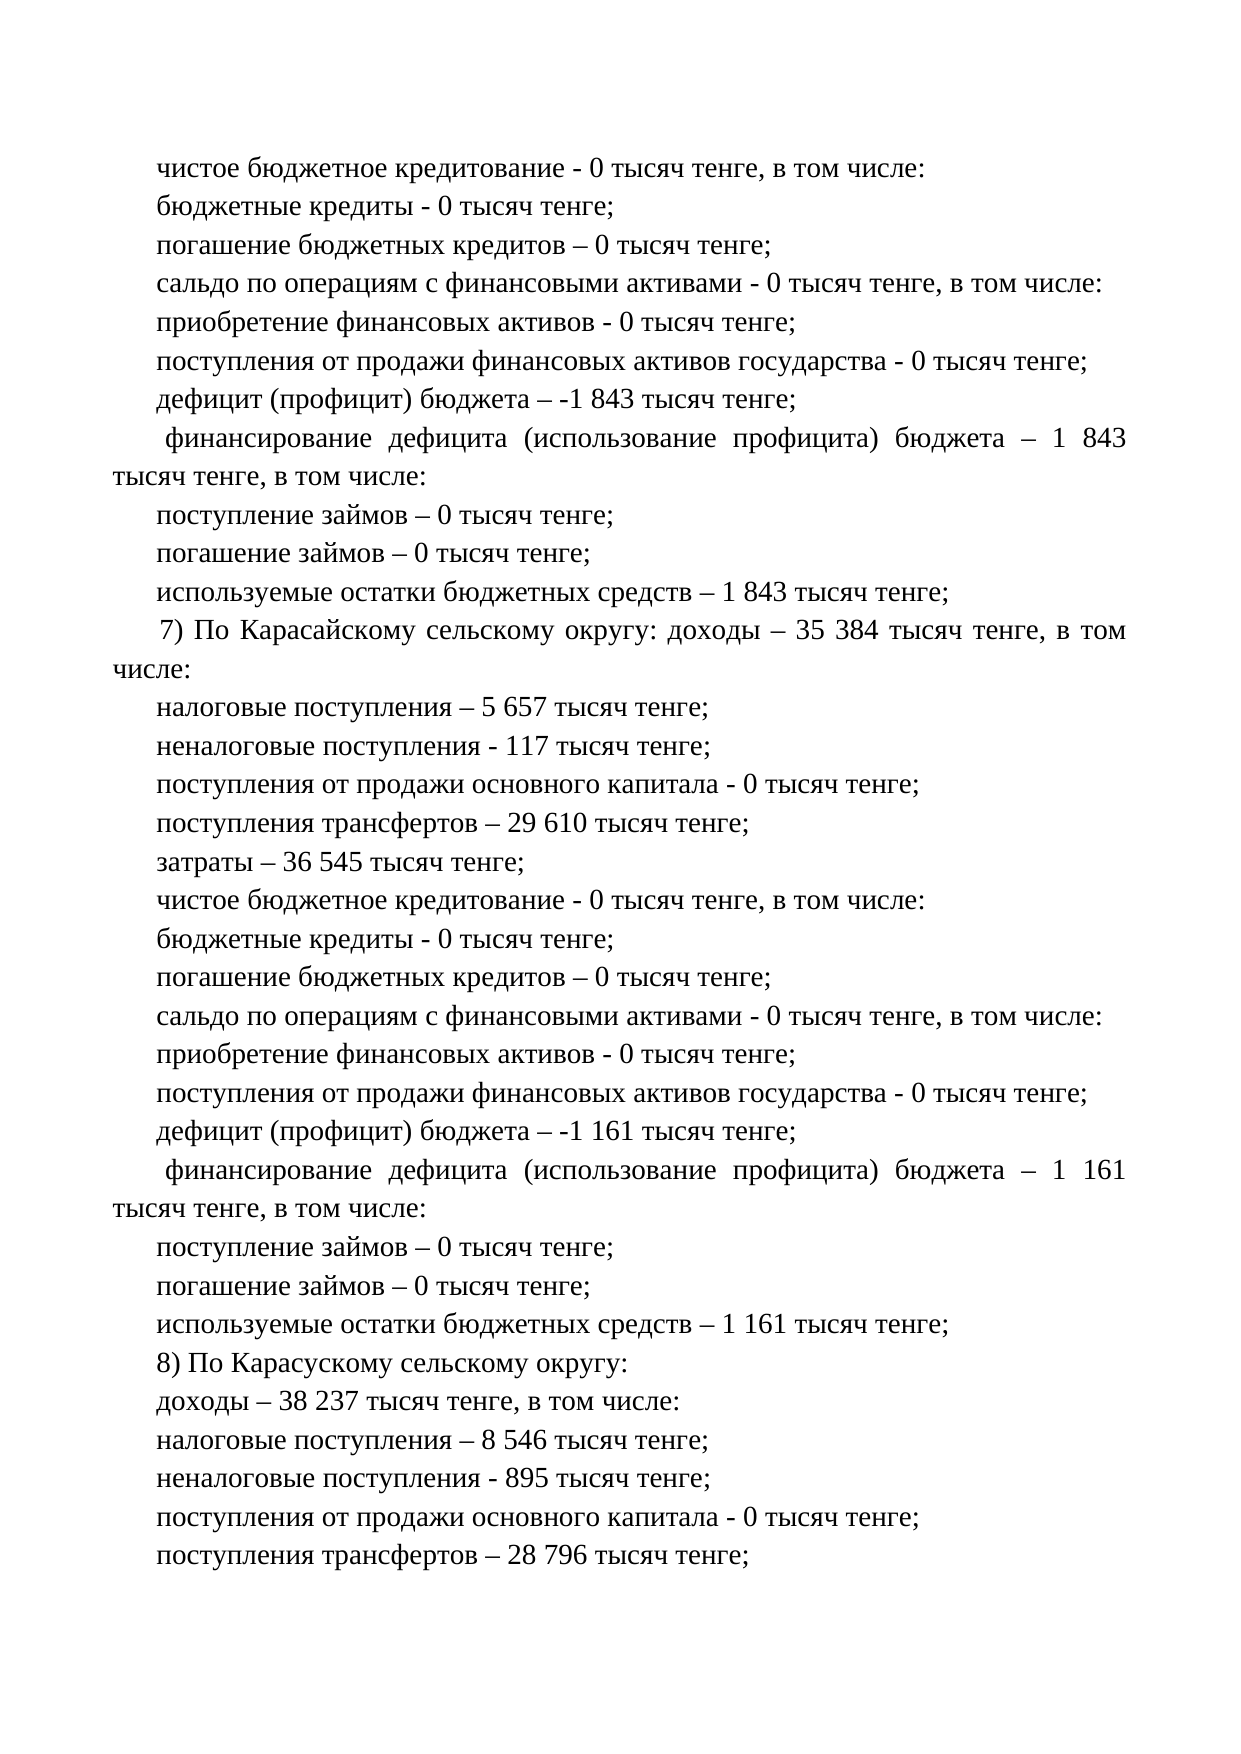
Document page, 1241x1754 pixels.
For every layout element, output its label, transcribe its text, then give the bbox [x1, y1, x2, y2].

text погашение займов – 0 тысяч тенге; [112, 1268, 1128, 1301]
text поступления от продажи финансовых активов государства - 0 тысяч тенге; [112, 1075, 1128, 1108]
text дефицит (профицит) бюджета – -1 161 тысяч тенге; [112, 1113, 1128, 1147]
text приобретение финансовых активов - 0 тысяч тенге; [112, 1036, 1128, 1070]
text сальдо по операциям с финансовыми активами - 0 тысяч тенге, в том числе: [112, 266, 1128, 299]
text финансирование дефицита (использование профицита) бюджета – 1 843 тысяч тенге, в том числе: [112, 420, 1128, 492]
text бюджетные кредиты - 0 тысяч тенге; [112, 921, 1128, 954]
text финансирование дефицита (использование профицита) бюджета – 1 161 тысяч тенге, в том числе: [112, 1152, 1128, 1224]
text чистое бюджетное кредитование - 0 тысяч тенге, в том числе: [112, 882, 1128, 916]
text бюджетные кредиты - 0 тысяч тенге; [112, 188, 1128, 222]
text неналоговые поступления - 117 тысяч тенге; [112, 728, 1128, 762]
text поступления от продажи основного капитала - 0 тысяч тенге; [112, 1499, 1128, 1532]
text доходы – 38 237 тысяч тенге, в том числе: [112, 1383, 1128, 1417]
text дефицит (профицит) бюджета – -1 843 тысяч тенге; [112, 381, 1128, 415]
text 8) По Карасускому сельскому округу: [112, 1345, 1128, 1378]
text погашение займов – 0 тысяч тенге; [112, 535, 1128, 569]
text налоговые поступления – 5 657 тысяч тенге; [112, 689, 1128, 723]
text 7) По Карасайскому сельскому округу: доходы – 35 384 тысяч тенге, в том числе: [112, 612, 1128, 684]
text используемые остатки бюджетных средств – 1 843 тысяч тенге; [112, 574, 1128, 607]
text поступления трансфертов – 29 610 тысяч тенге; [112, 805, 1128, 839]
text поступления трансфертов – 28 796 тысяч тенге; [112, 1537, 1128, 1571]
text затраты – 36 545 тысяч тенге; [112, 844, 1128, 877]
text поступление займов – 0 тысяч тенге; [112, 497, 1128, 530]
text погашение бюджетных кредитов – 0 тысяч тенге; [112, 227, 1128, 261]
text погашение бюджетных кредитов – 0 тысяч тенге; [112, 959, 1128, 993]
text поступление займов – 0 тысяч тенге; [112, 1229, 1128, 1263]
text сальдо по операциям с финансовыми активами - 0 тысяч тенге, в том числе: [112, 998, 1128, 1031]
text приобретение финансовых активов - 0 тысяч тенге; [112, 304, 1128, 338]
text налоговые поступления – 8 546 тысяч тенге; [112, 1422, 1128, 1455]
text поступления от продажи финансовых активов государства - 0 тысяч тенге; [112, 343, 1128, 376]
text поступления от продажи основного капитала - 0 тысяч тенге; [112, 767, 1128, 800]
text чистое бюджетное кредитование - 0 тысяч тенге, в том числе: [112, 150, 1128, 183]
text неналоговые поступления - 895 тысяч тенге; [112, 1460, 1128, 1494]
text используемые остатки бюджетных средств – 1 161 тысяч тенге; [112, 1306, 1128, 1340]
